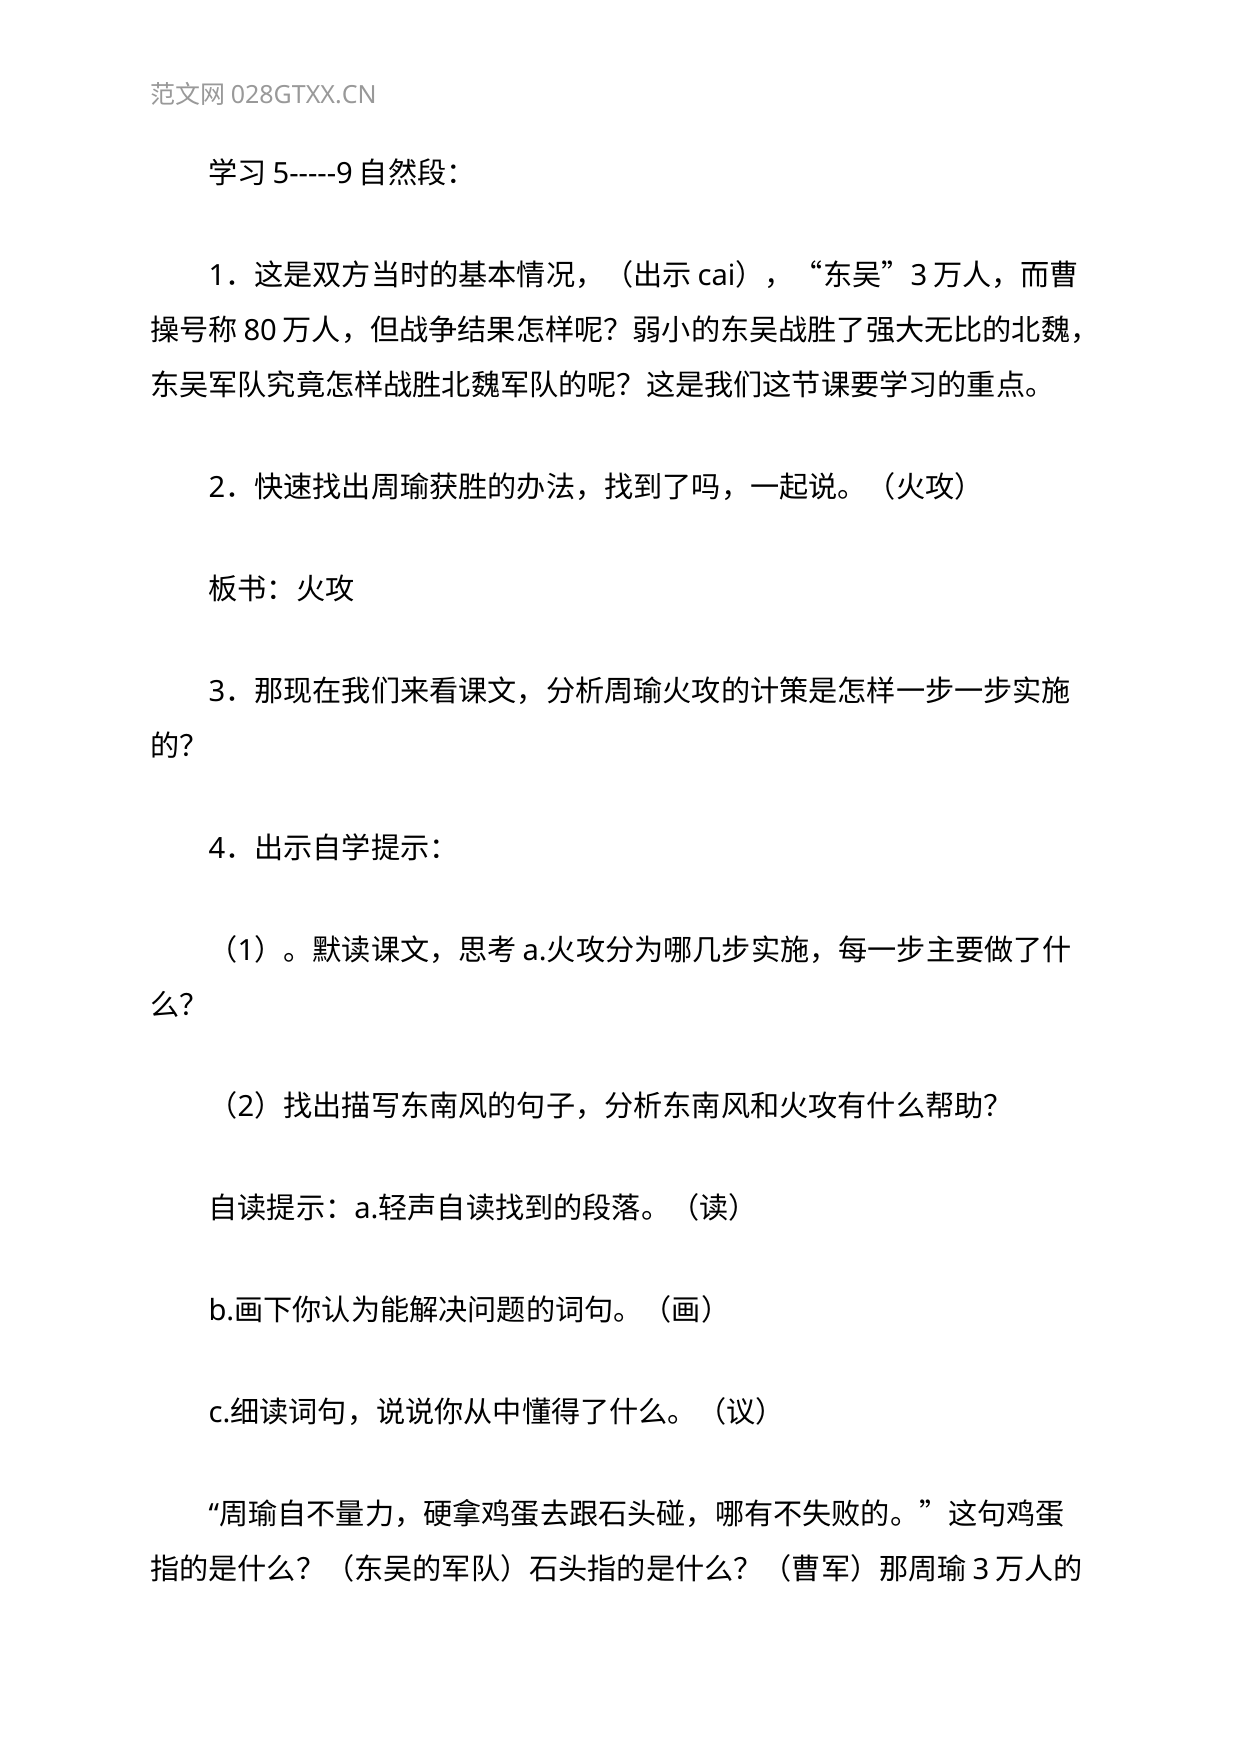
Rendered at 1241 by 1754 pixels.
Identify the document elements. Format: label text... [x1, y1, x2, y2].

text c.细读词句，说说你从中懂得了什么。（议） [150, 1389, 1090, 1431]
text 自读提示：a.轻声自读找到的段落。（读） [150, 1185, 1090, 1227]
text （2）找出描写东南风的句子，分析东南风和火攻有什么帮助？ [150, 1083, 1090, 1125]
text 学习5-----9自然段： [150, 150, 1090, 192]
text 1．这是双方当时的基本情况，（出示cai），“东吴”3万人，而曹操号称80万人，但战争结果怎样呢？弱小的东吴战胜了强大无比的北魏，东吴军队究竟怎样战胜北魏军队的呢？这是我们这节课要学习的重点。 [150, 252, 1090, 404]
text （1）。默读课文，思考a.火攻分为哪几步实施，每一步主要做了什么？ [150, 926, 1090, 1023]
text 3．那现在我们来看课文，分析周瑜火攻的计策是怎样一步一步实施的？ [150, 667, 1090, 765]
text 4．出示自学提示： [150, 824, 1090, 867]
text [150, 1491, 1090, 1588]
text 2．快速找出周瑜获胜的办法，找到了吗，一起说。（火攻） [150, 464, 1090, 506]
text b.画下你认为能解决问题的词句。（画） [150, 1287, 1090, 1329]
text 板书：火攻 [150, 566, 1090, 608]
